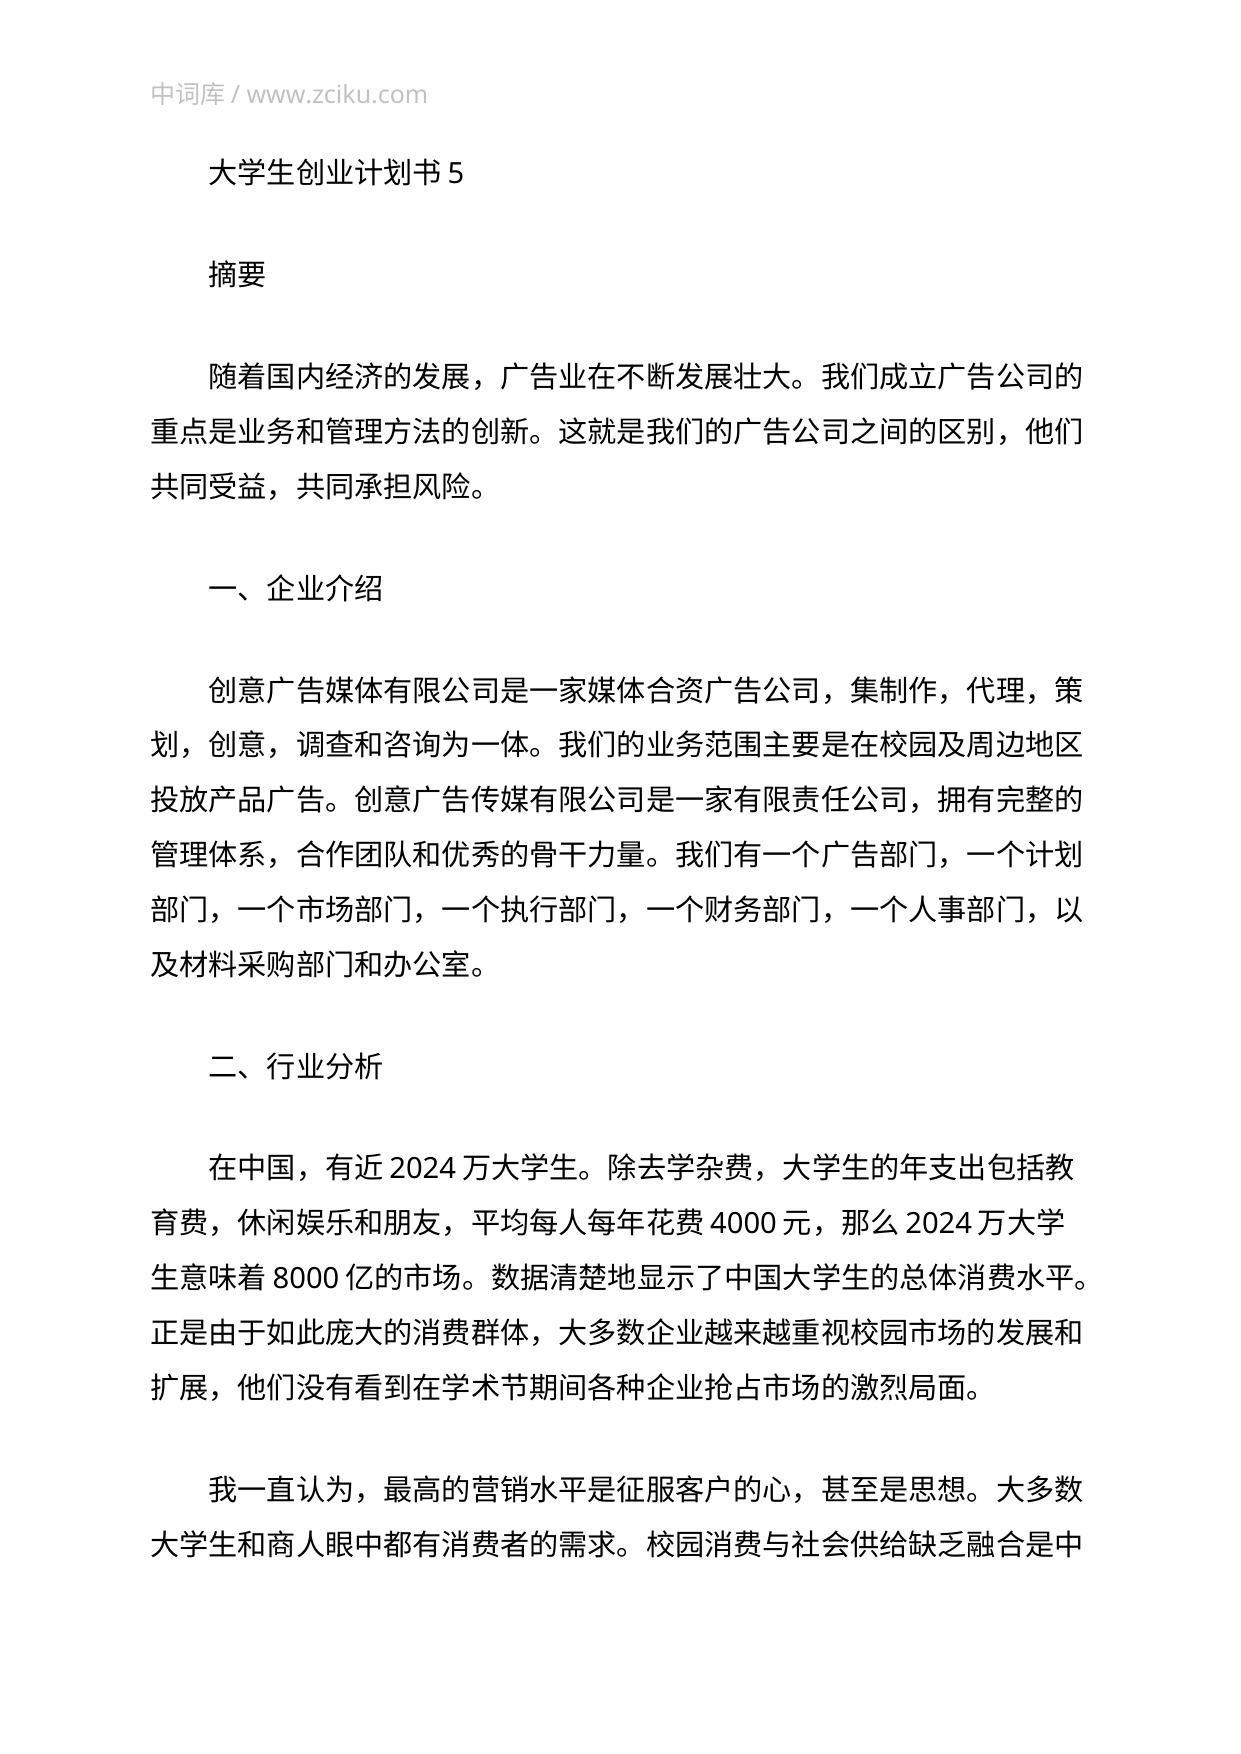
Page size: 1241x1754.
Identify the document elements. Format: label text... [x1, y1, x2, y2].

text 随着国内经济的发展，广告业在不断发展壮大。我们成立广告公司的重点是业务和管理方法的创新。这就是我们的广告公司之间的区别，他们共同受益，共同承担风险。 [150, 354, 1090, 506]
text 摘要 [150, 252, 1090, 294]
text 创意广告媒体有限公司是一家媒体合资广告公司，集制作，代理，策划，创意，调查和咨询为一体。我们的业务范围主要是在校园及周边地区投放产品广告。创意广告传媒有限公司是一家有限责任公司，拥有完整的管理体系，合作团队和优秀的骨干力量。我们有一个广告部门，一个计划部门，一个市场部门，一个执行部门，一个财务部门，一个人事部门，以及材料采购部门和办公室。 [150, 667, 1090, 984]
text 二、行业分析 [150, 1043, 1090, 1086]
text 大学生创业计划书5 [150, 150, 1090, 192]
text 一、企业介绍 [150, 565, 1090, 608]
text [150, 1467, 1090, 1564]
text 在中国，有近2024万大学生。除去学杂费，大学生的年支出包括教育费，休闲娱乐和朋友，平均每人每年花费4000元，那么2024万大学生意味着8000亿的市场。数据清楚地显示了中国大学生的总体消费水平。正是由于如此庞大的消费群体，大多数企业越来越重视校园市场的发展和扩展，他们没有看到在学术节期间各种企业抢占市场的激烈局面。 [150, 1145, 1090, 1407]
